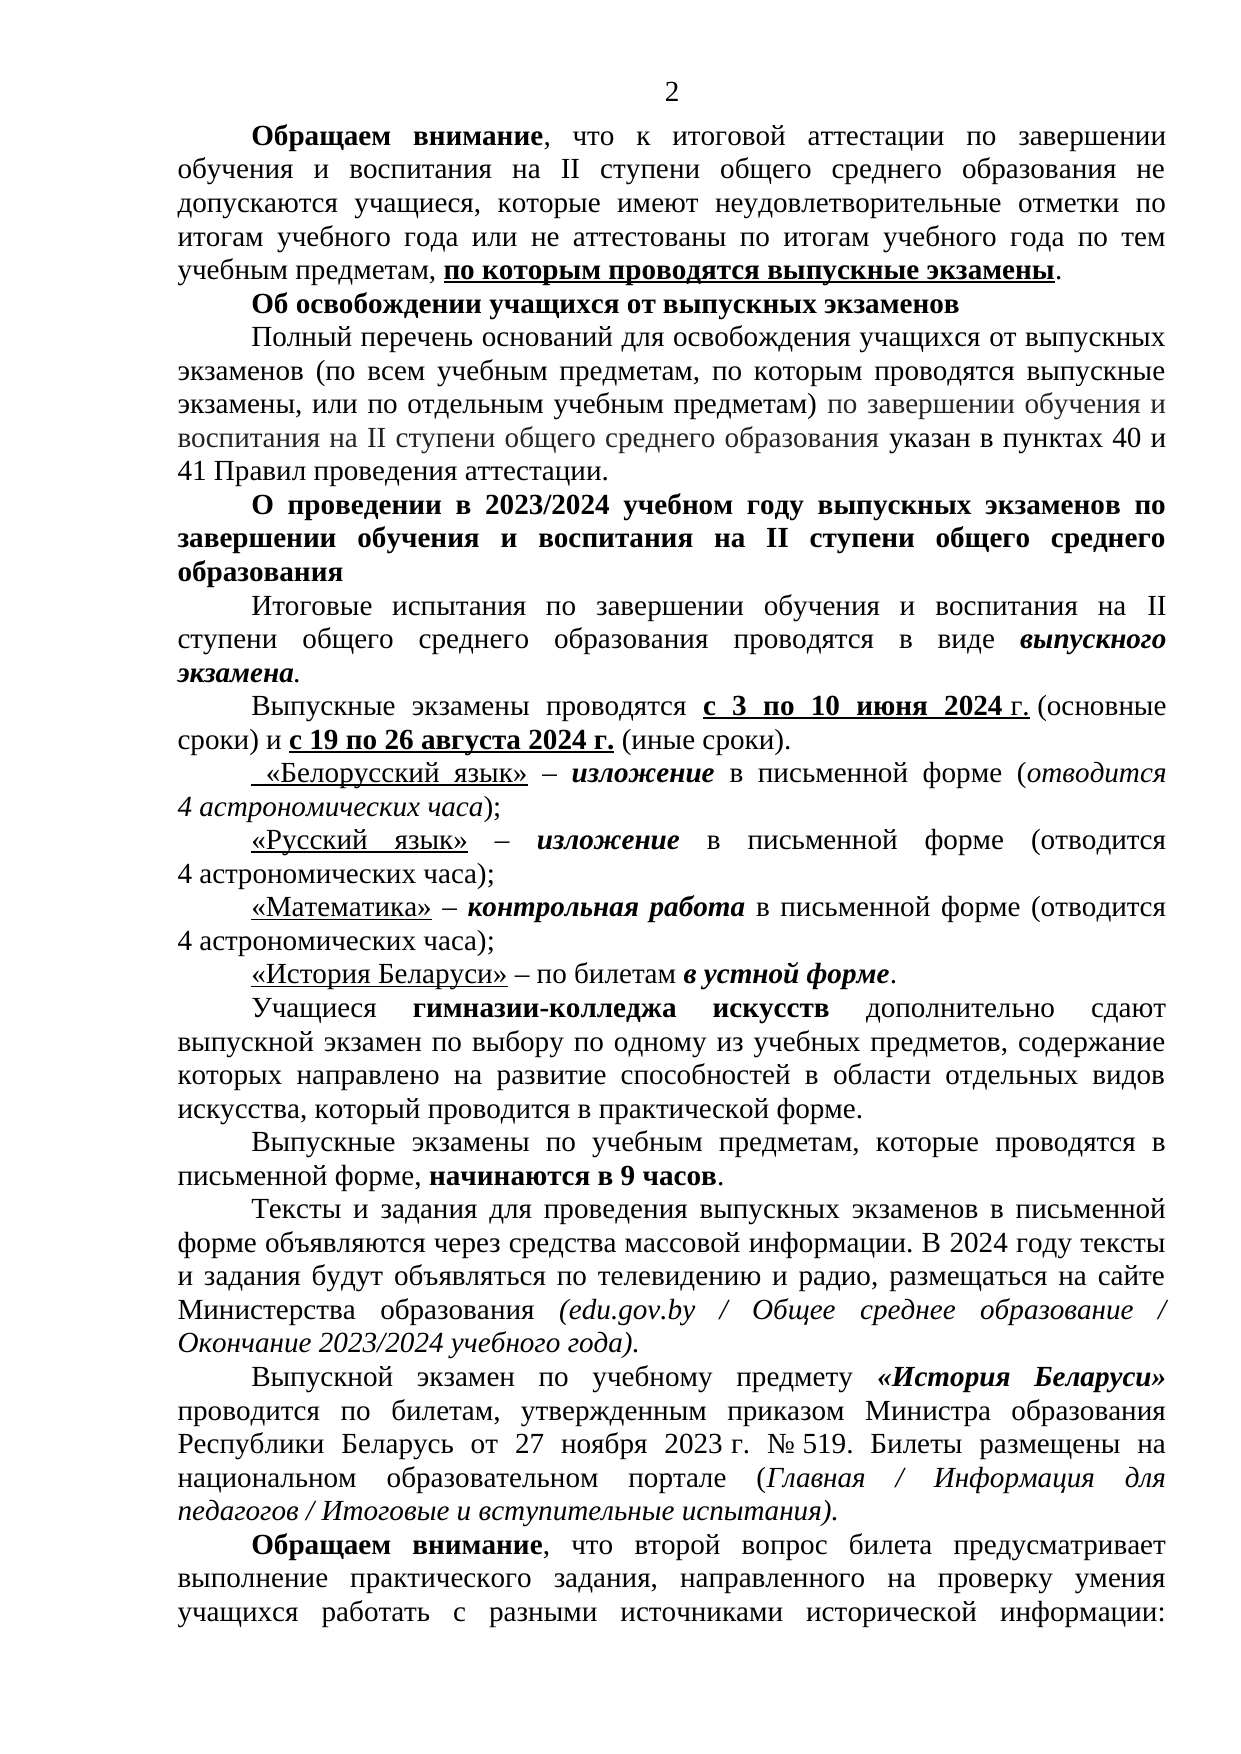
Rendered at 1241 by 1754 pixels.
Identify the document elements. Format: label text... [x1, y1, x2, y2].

text «Русский язык» – изложение в письменной форме (отводится 4 астрономических часа); [177, 822, 1166, 889]
text Выпускной экзамен по учебному предмету «История Беларуси» проводится по билетам, утвержденным приказом Министра образования Республики Беларусь от 27 ноября 2023 г. № 519. Билеты размещены на национальном образовательном портале (Главная / Информация для педагогов / Итоговые и вступительные испытания). [177, 1359, 1166, 1527]
text «Математика» – контрольная работа в письменной форме (отводится 4 астрономических часа); [177, 889, 1166, 957]
text Обращаем внимание, что к итоговой аттестации по завершении обучения и воспитания на II ступени общего среднего образования не допускаются учащиеся, которые имеют неудовлетворительные отметки по итогам учебного года или не аттестованы по итогам учебного года по тем учебным предметам, по которым проводятся выпускные экзамены. [177, 118, 1166, 286]
text Полный перечень оснований для освобождения учащихся от выпускных экзаменов (по всем учебным предметам, по которым проводятся выпускные экзамены, или по отдельным учебным предметам) по завершении обучения и воспитания на II ступени общего среднего образования указан в пунктах 40 и 41 Правил проведения аттестации. [177, 420, 1166, 487]
text О проведении в 2023/2024 учебном году выпускных экзаменов по завершении обучения и воспитания на II ступени общего среднего образования [177, 487, 1166, 588]
text Тексты и задания для проведения выпускных экзаменов в письменной форме объявляются через средства массовой информации. В 2024 году тексты и задания будут объявляться по телевидению и радио, размещаться на сайте Министерства образования (edu.gov.by / Общее среднее образование / Окончание 2023/2024 учебного года). [177, 1191, 1166, 1359]
text Выпускные экзамены проводятся с 3 по 10 июня 2024 г. (основные сроки) и с 19 по 26 августа 2024 г. (иные сроки). [177, 688, 1166, 755]
text «Белорусский язык» – изложение в письменной форме (отводится 4 астрономических часа); [177, 755, 1166, 822]
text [177, 1527, 1166, 1627]
text «История Беларуси» – по билетам в устной форме. [177, 957, 1166, 990]
text Итоговые испытания по завершении обучения и воспитания на II ступени общего среднего образования проводятся в виде выпускного экзамена. [177, 588, 1166, 688]
text Выпускные экзамены по учебным предметам, которые проводятся в письменной форме, начинаются в 9 часов. [177, 1124, 1166, 1191]
text Об освобождении учащихся от выпускных экзаменов [177, 286, 1166, 319]
text Учащиеся гимназии-колледжа искусств дополнительно сдают выпускной экзамен по выбору по одному из учебных предметов, содержание которых направлено на развитие способностей в области отдельных видов искусства, который проводится в практической форме. [177, 990, 1166, 1124]
text Полный перечень оснований для освобождения учащихся от выпускных экзаменов (по всем учебным предметам, по которым проводятся выпускные экзамены, или по отдельным учебным предметам) по завершении обучения и воспитания на II ступени общего среднего образования указан в пунктах 40 и 41 Правил проведения аттестации. [177, 319, 1166, 420]
